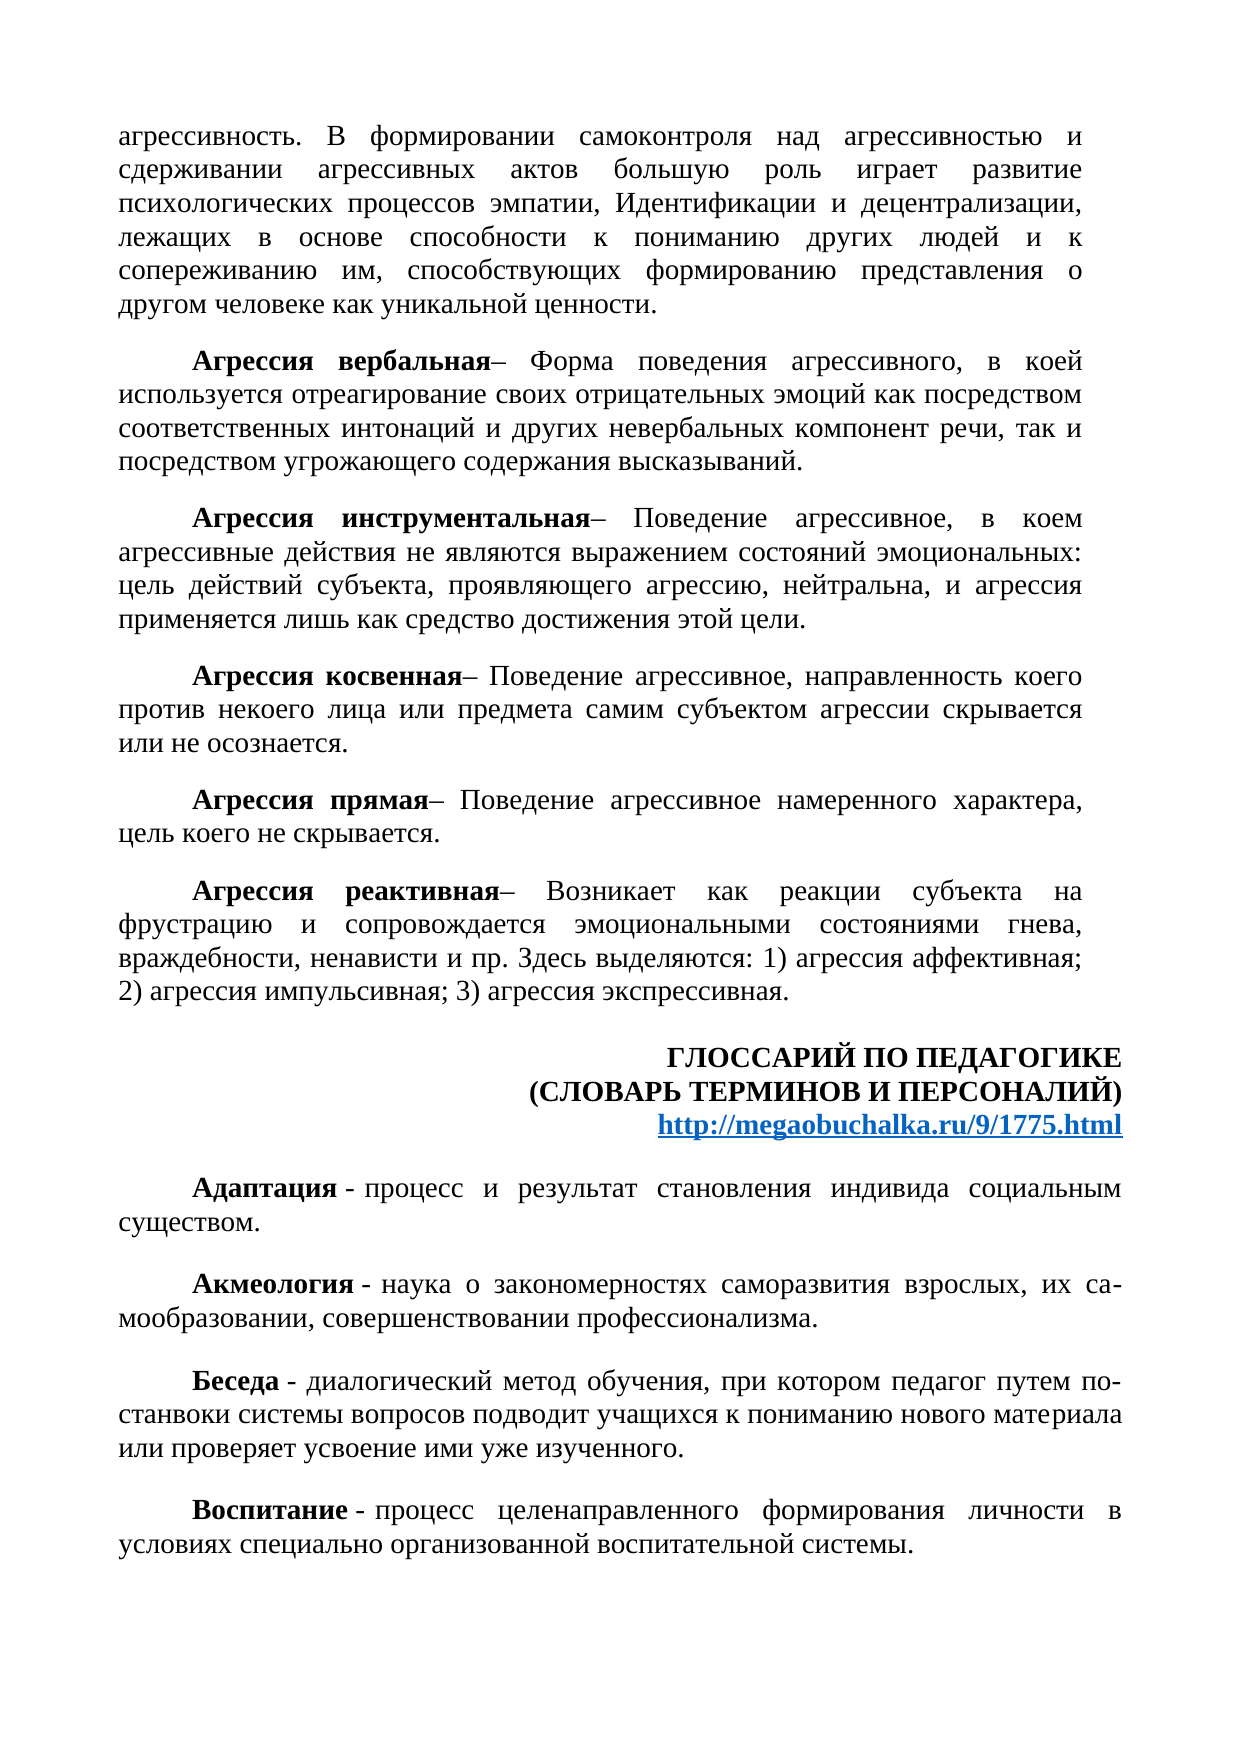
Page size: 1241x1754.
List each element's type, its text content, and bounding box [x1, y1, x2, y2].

text Адаптация - процесс и результат становления индивида социальным существом. [118, 1170, 1122, 1237]
text Воспитание - процесс целенаправленного формирования личности в условиях специально организованной воспитательной системы. [118, 1492, 1122, 1559]
text Агрессия реактивная– Возникает как реакции субъекта на фрустрацию и сопровождается эмоциональными состояниями гнева, враждебности, ненависти и пр. Здесь выделяются: 1) агрессия аффективная; 2) агрессия импульсивная; 3) агрессия экспрессивная. [118, 873, 1083, 1007]
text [118, 118, 1083, 319]
text Агрессия инструментальная– Поведение агрессивное, в коем агрессивные действия не являются выражением состояний эмоциональных: цель действий субъекта, проявляющего агрессию, нейтральна, и агрессия применяется лишь как средство достижения этой цели. [118, 500, 1083, 634]
text Акмеология - наука о закономерностях саморазвития взрослых, их самообразовании, совершенствовании профессионализма. [118, 1266, 1122, 1333]
text ГЛОССАРИЙ ПО ПЕДАГОГИКЕ [118, 1040, 1122, 1074]
text (СЛОВАРЬ ТЕРМИНОВ И ПЕРСОНАЛИЙ) http://megaobuchalka.ru/9/1775.html [118, 1074, 1122, 1141]
text Агрессия косвенная– Поведение агрессивное, направленность коего против некоего лица или предмета самим субъектом агрессии скрывается или не осознается. [118, 658, 1083, 759]
text Агрессия прямая– Поведение агрессивное намеренного характера, цель коего не скрывается. [118, 782, 1083, 849]
text Агрессия вербальная– Форма поведения агрессивного, в коей используется отреагирование своих отрицательных эмоций как посредством соответственных интонаций и других невербальных компонент речи, так и посредством угрожающего содержания высказываний. [118, 343, 1083, 477]
text Беседа - диалогический метод обучения, при котором педагог путем по-станвоки системы вопросов подводит учащихся к пониманию нового материала или проверяет усвоение ими уже изученного. [118, 1363, 1122, 1463]
